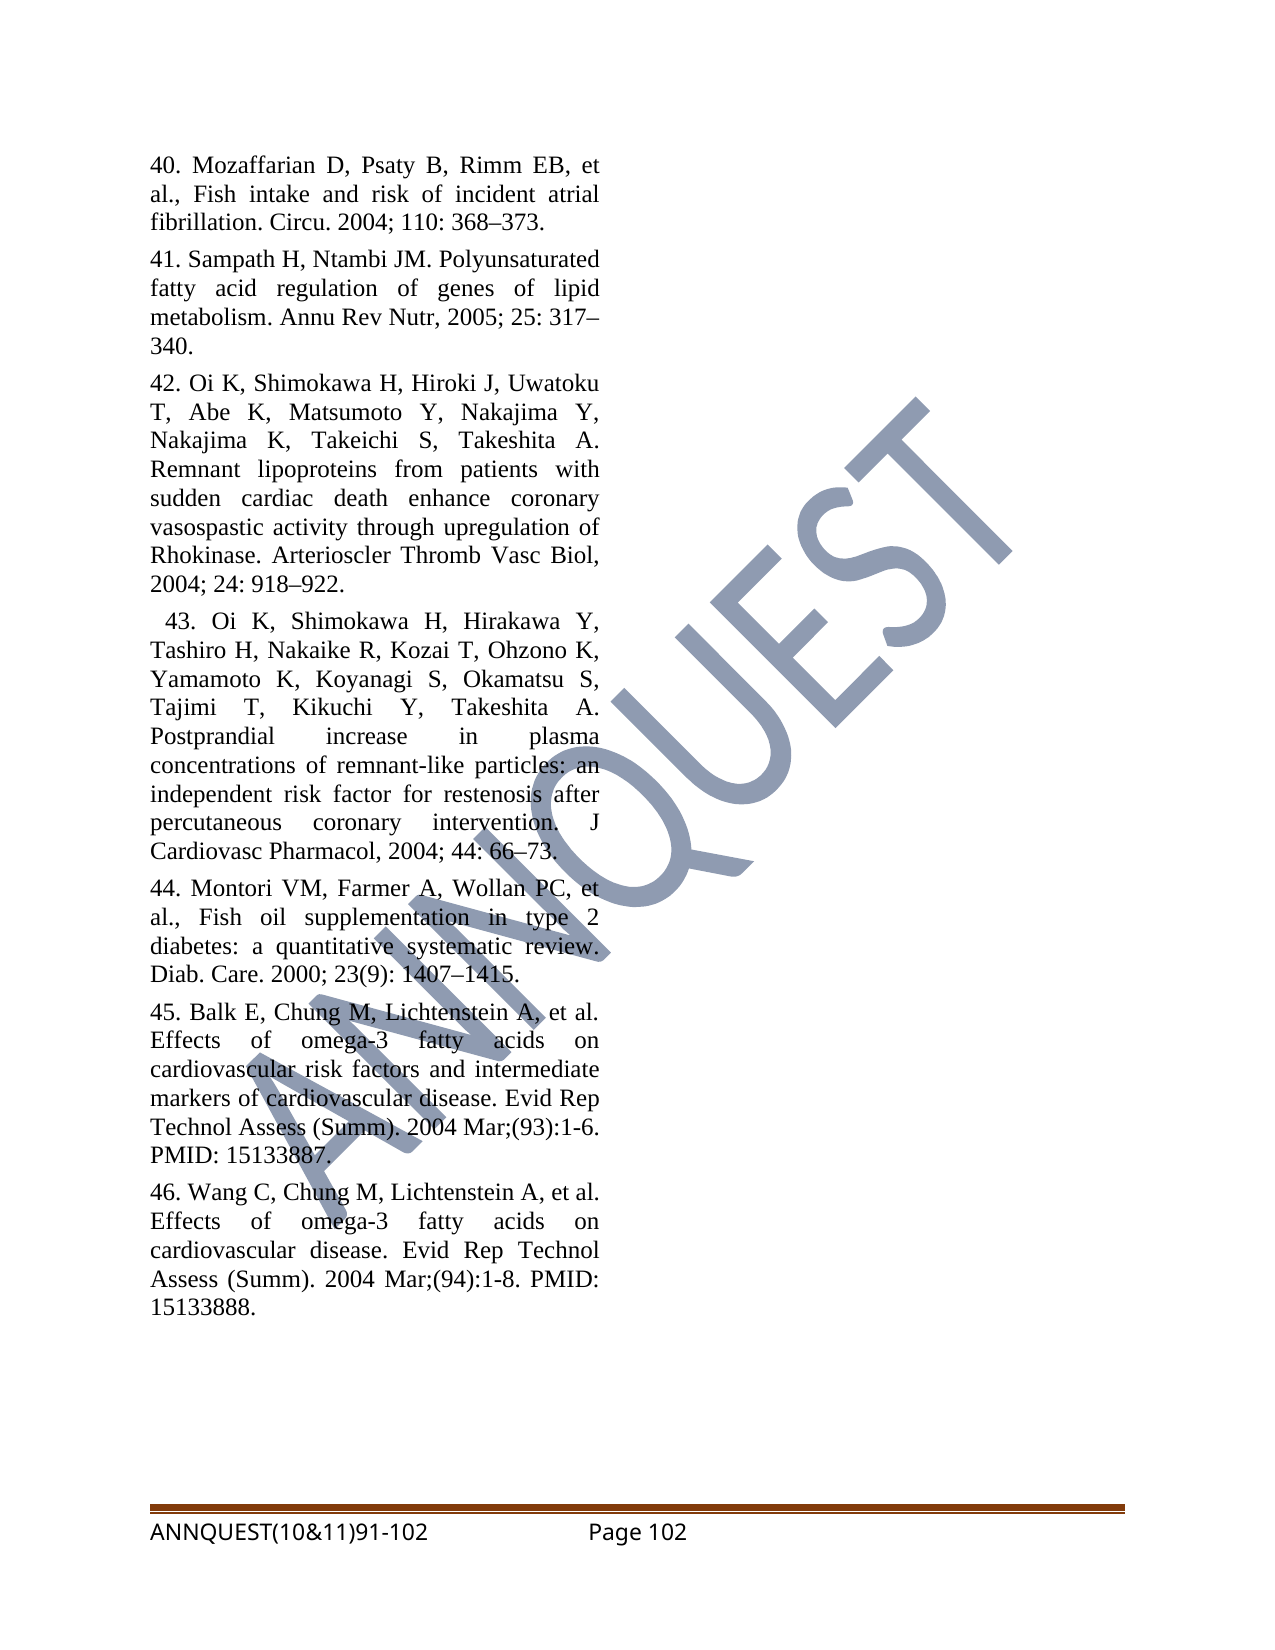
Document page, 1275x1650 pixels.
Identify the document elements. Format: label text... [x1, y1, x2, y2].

text 42. Oi K, Shimokawa H, Hiroki J, Uwatoku T, Abe K, Matsumoto Y, Nakajima Y, Nakajima K, Takeichi S, Takeshita A. Remnant lipoproteins from patients with sudden cardiac death enhance coronary vasospastic activity through upregulation of Rhokinase. Arterioscler Thromb Vasc Biol, 2004; 24: 918–922. [150, 368, 600, 598]
text 44. Montori VM, Farmer A, Wollan PC, et al., Fish oil supplementation in type 2 diabetes: a quantitative systematic review. Diab. Care. 2000; 23(9): 1407–1415. [150, 873, 600, 988]
text 40. Mozaffarian D, Psaty B, Rimm EB, et al., Fish intake and risk of incident atrial fibrillation. Circu. 2004; 110: 368–373. [150, 150, 600, 236]
text 46. Wang C, Chung M, Lichtenstein A, et al. Effects of omega-3 fatty acids on cardiovascular disease. Evid Rep Technol Assess (Summ). 2004 Mar;(94):1-8. PMID: 15133888. [150, 1177, 600, 1321]
text 41. Sampath H, Ntambi JM. Polyunsaturated fatty acid regulation of genes of lipid metabolism. Annu Rev Nutr, 2005; 25: 317–340. [150, 244, 600, 359]
text 43. Oi K, Shimokawa H, Hirakawa Y, Tashiro H, Nakaike R, Kozai T, Ohzono K, Yamamoto K, Koyanagi S, Okamatsu S, Tajimi T, Kikuchi Y, Takeshita A. Postprandial increase in plasma concentrations of remnant-like particles: an independent risk factor for restenosis after percutaneous coronary intervention. J Cardiovasc Pharmacol, 2004; 44: 66–73. [150, 606, 600, 865]
text 45. Balk E, Chung M, Lichtenstein A, et al. Effects of omega-3 fatty acids on cardiovascular risk factors and intermediate markers of cardiovascular disease. Evid Rep Technol Assess (Summ). 2004 Mar;(93):1-6. PMID: 15133887. [150, 997, 600, 1169]
